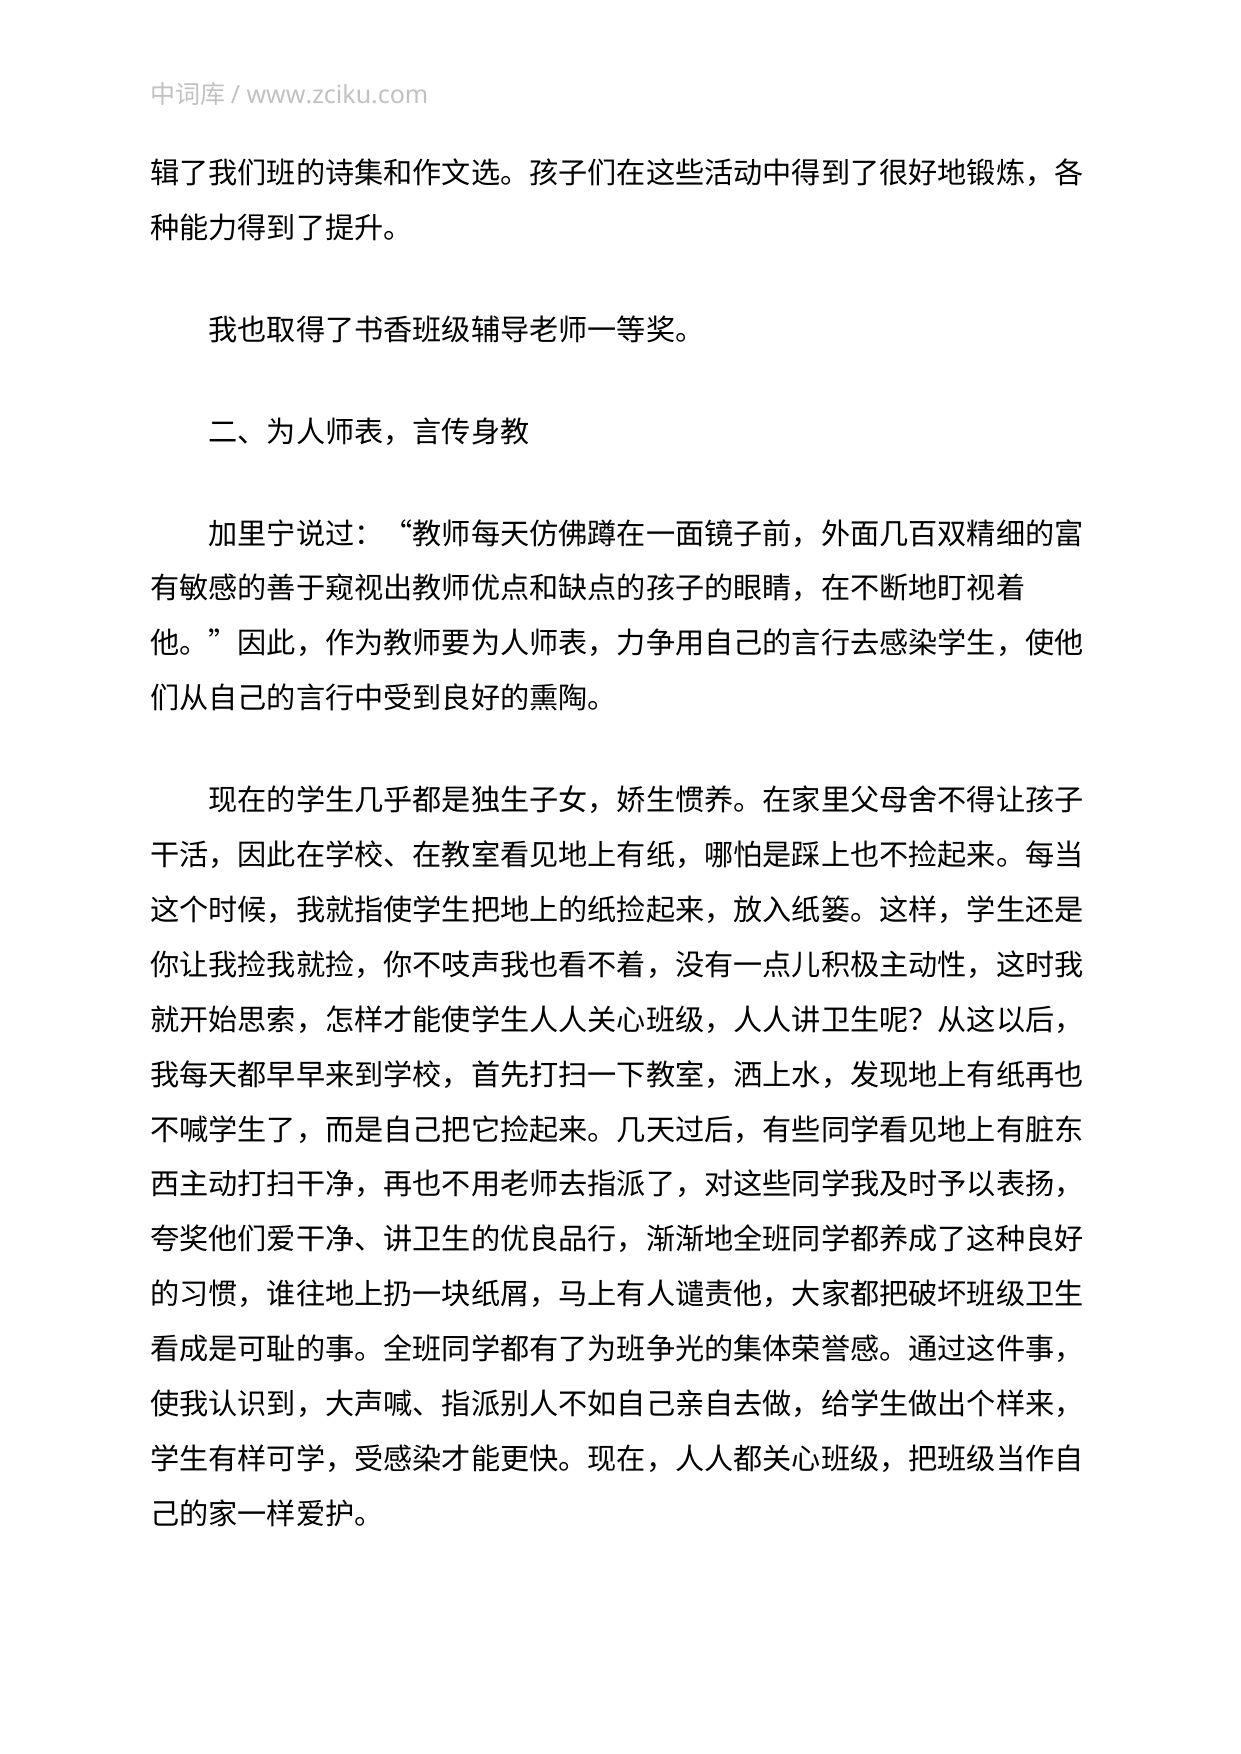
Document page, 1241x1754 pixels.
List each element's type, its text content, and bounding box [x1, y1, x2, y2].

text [150, 150, 1090, 247]
text 现在的学生几乎都是独生子女，娇生惯养。在家里父母舍不得让孩子干活，因此在学校、在教室看见地上有纸，哪怕是踩上也不捡起来。每当这个时候，我就指使学生把地上的纸捡起来，放入纸篓。这样，学生还是你让我捡我就捡，你不吱声我也看不着，没有一点儿积极主动性，这时我就开始思索，怎样才能使学生人人关心班级，人人讲卫生呢？从这以后，我每天都早早来到学校，首先打扫一下教室，洒上水，发现地上有纸再也不喊学生了，而是自己把它捡起来。几天过后，有些同学看见地上有脏东西主动打扫干净，再也不用老师去指派了，对这些同学我及时予以表扬，夸奖他们爱干净、讲卫生的优良品行，渐渐地全班同学都养成了这种良好的习惯，谁往地上扔一块纸屑，马上有人谴责他，大家都把破坏班级卫生看成是可耻的事。全班同学都有了为班争光的集体荣誉感。通过这件事，使我认识到，大声喊、指派别人不如自己亲自去做，给学生做出个样来，学生有样可学，受感染才能更快。现在，人人都关心班级，把班级当作自己的家一样爱护。 [150, 777, 1090, 1533]
text 加里宁说过：“教师每天仿佛蹲在一面镜子前，外面几百双精细的富有敏感的善于窥视出教师优点和缺点的孩子的眼睛，在不断地盯视着他。”因此，作为教师要为人师表，力争用自己的言行去感染学生，使他们从自己的言行中受到良好的熏陶。 [150, 510, 1090, 717]
text 我也取得了书香班级辅导老师一等奖。 [150, 307, 1090, 349]
text 二、为人师表，言传身教 [150, 408, 1090, 451]
